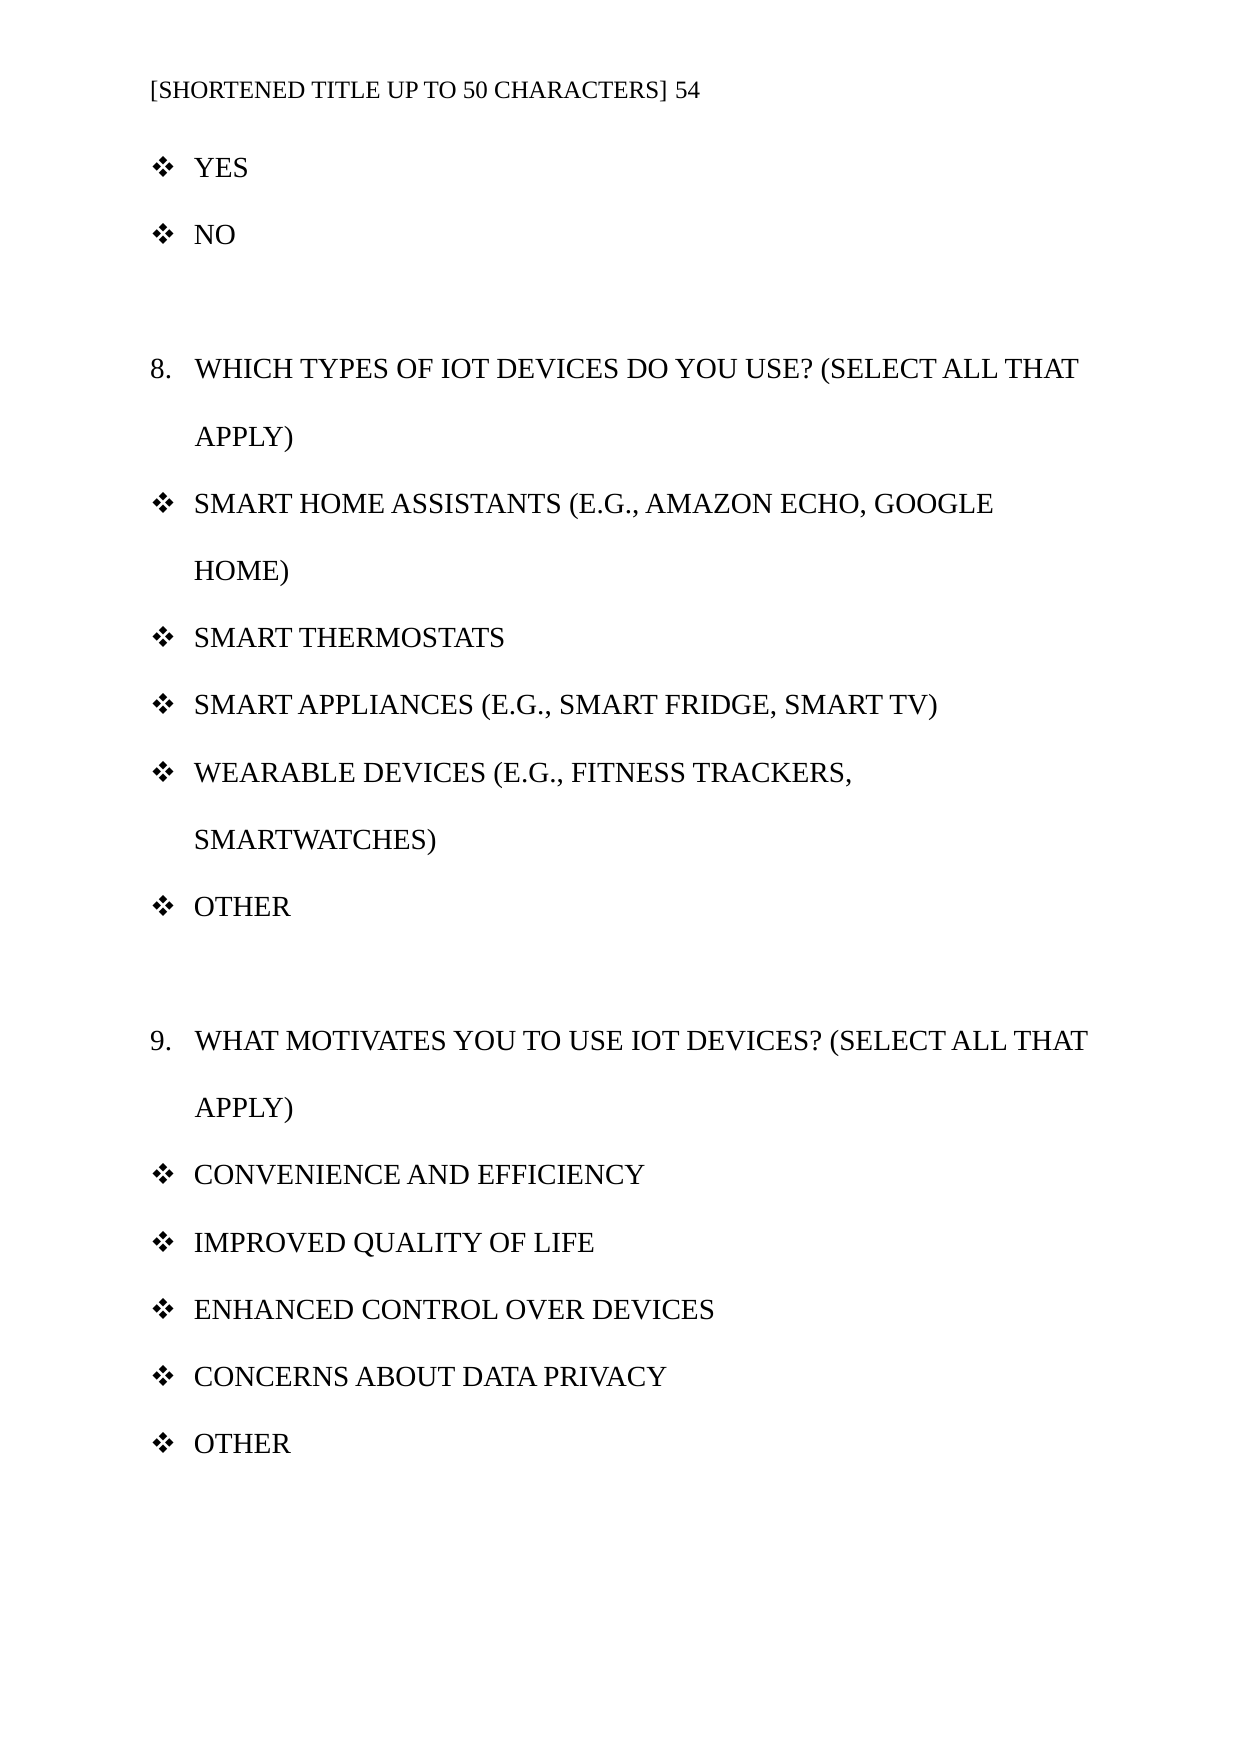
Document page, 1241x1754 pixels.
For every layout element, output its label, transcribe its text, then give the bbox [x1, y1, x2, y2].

list YES [150, 150, 1090, 184]
list SMART THERMOSTATS [150, 620, 1090, 654]
list IMPROVED QUALITY OF LIFE [150, 1225, 1090, 1258]
list NO [150, 217, 1090, 251]
list OTHER [150, 1427, 1090, 1460]
list SMART HOME ASSISTANTS (E.G., AMAZON ECHO, GOOGLE HOME) [150, 486, 1090, 587]
list SMART APPLIANCES (E.G., SMART FRIDGE, SMART TV) [150, 687, 1090, 721]
list ENHANCED CONTROL OVER DEVICES [150, 1292, 1090, 1326]
list CONVENIENCE AND EFFICIENCY [150, 1157, 1090, 1191]
list OTHER [150, 889, 1090, 923]
list CONCERNS ABOUT DATA PRIVACY [150, 1359, 1090, 1393]
list WEARABLE DEVICES (E.G., FITNESS TRACKERS, SMARTWATCHES) [150, 755, 1090, 855]
list WHICH TYPES OF IOT DEVICES DO YOU USE? (SELECT ALL THAT APPLY) [150, 352, 1090, 452]
list WHAT MOTIVATES YOU TO USE IOT DEVICES? (SELECT ALL THAT APPLY) [150, 1023, 1090, 1124]
